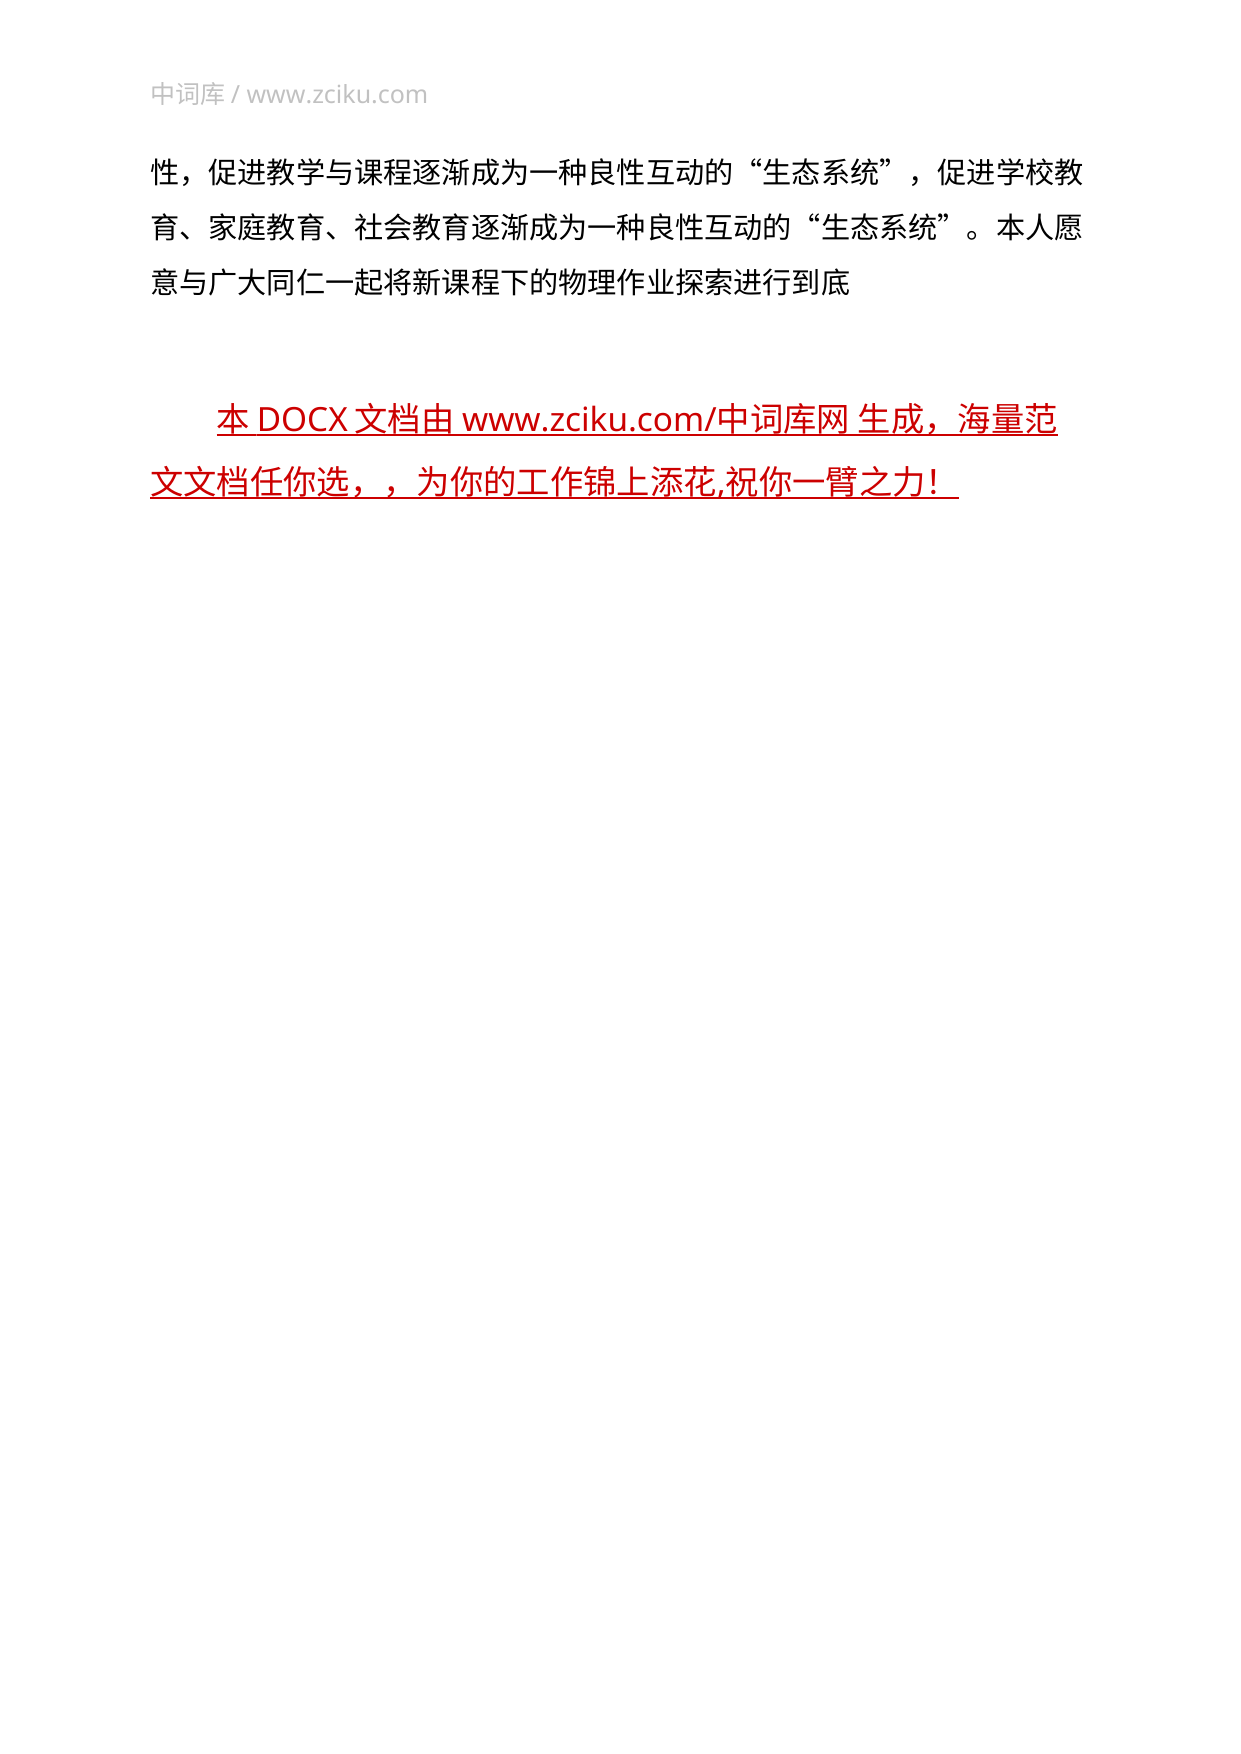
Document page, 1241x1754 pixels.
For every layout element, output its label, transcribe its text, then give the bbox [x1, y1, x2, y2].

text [150, 150, 1090, 302]
text 本DOCX文档由 www.zciku.com/中词库网 生成，海量范文文档任你选，，为你的工作锦上添花,祝你一臂之力！ [150, 393, 1090, 504]
